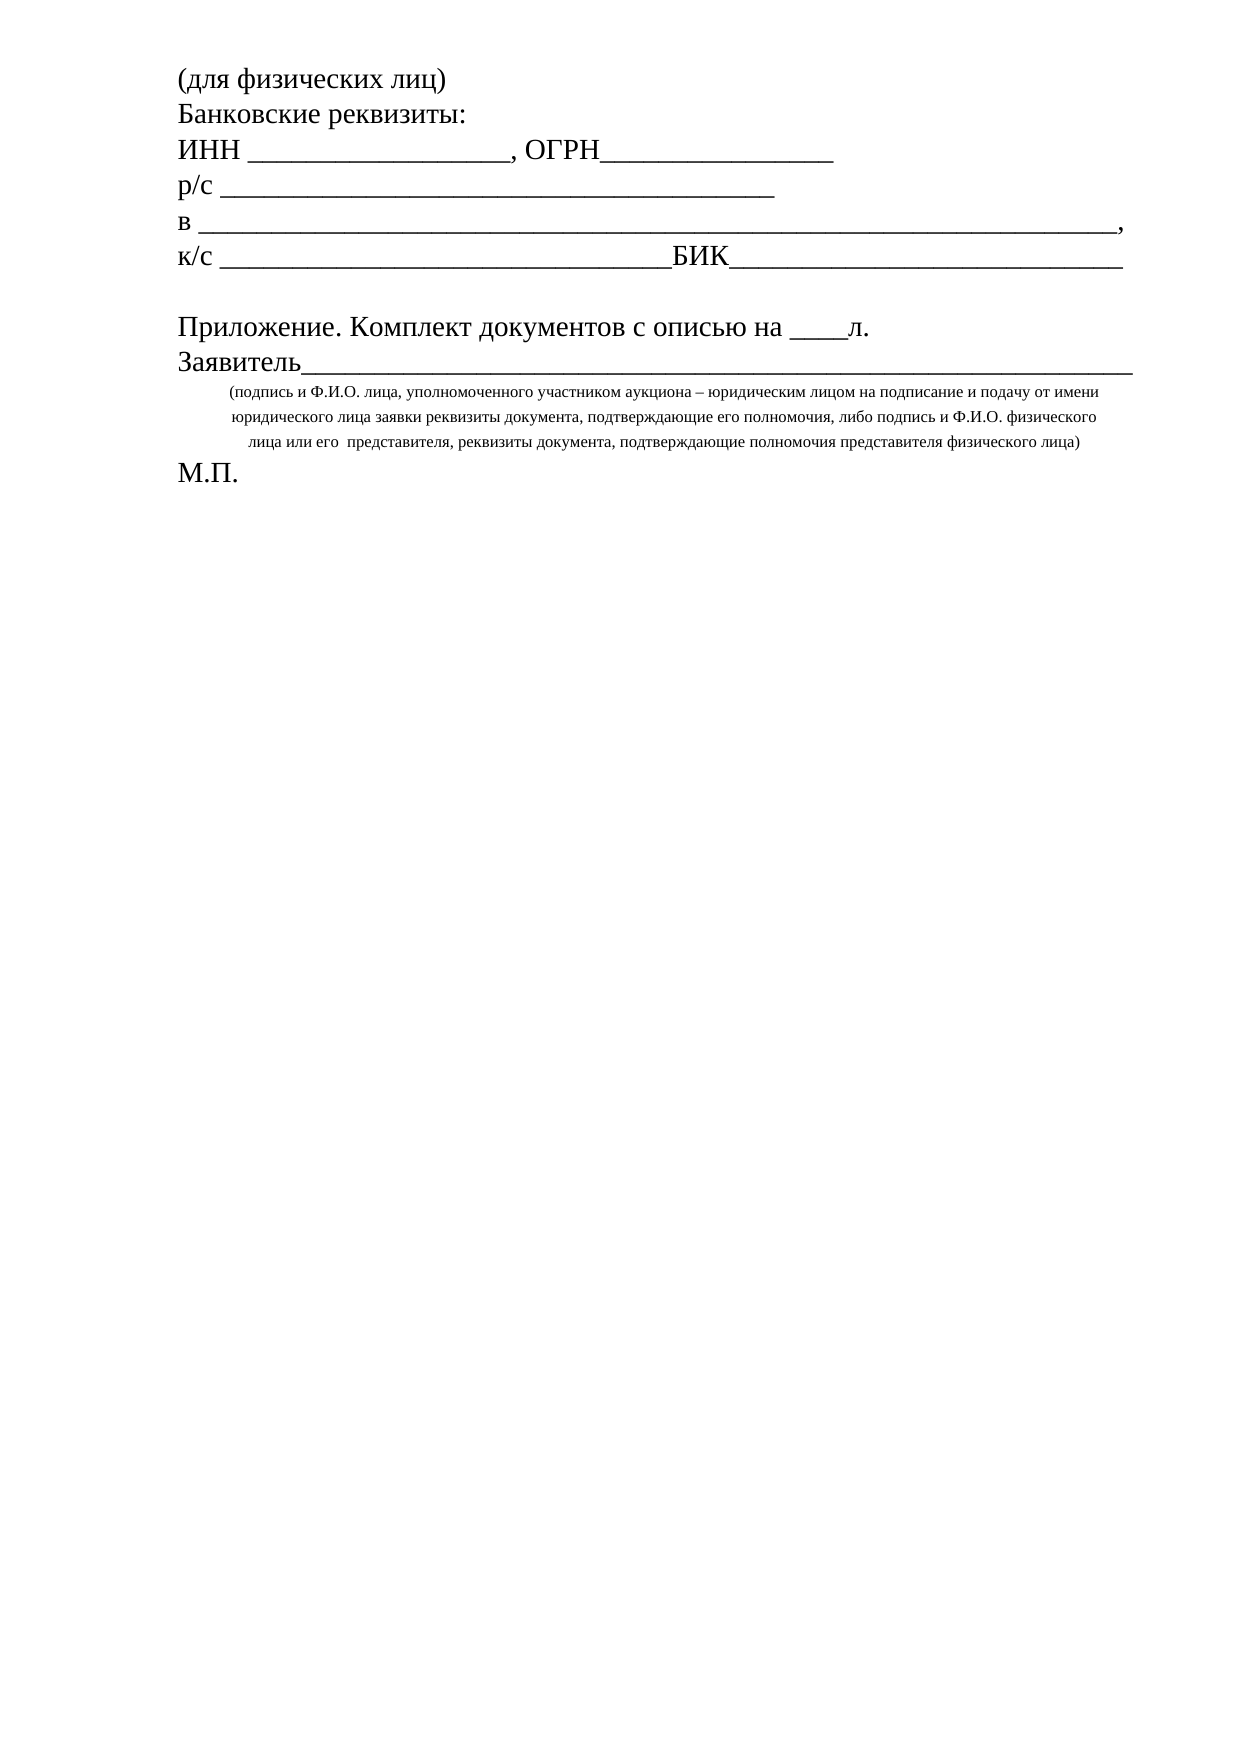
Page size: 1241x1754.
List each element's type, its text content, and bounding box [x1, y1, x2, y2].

text лица или его представителя, реквизиты документа, подтверждающие полномочия представителя физического лица) [177, 428, 1152, 453]
text в _______________________________________________________________, [177, 201, 1152, 236]
text Банковские реквизиты: [177, 94, 1152, 130]
text (подпись и Ф.И.О. лица, уполномоченного участником аукциона – юридическим лицом на подписание и подачу от имени юридического лица заявки реквизиты документа, подтверждающие его полномочия, либо подпись и Ф.И.О. физического [177, 378, 1152, 428]
text (для физических лиц) [177, 59, 1152, 94]
text ИНН __________________, ОГРН________________ [177, 130, 1152, 165]
text Приложение. Комплект документов с описью на ____л. [177, 307, 1152, 342]
text М.П. [177, 453, 1152, 488]
text Заявитель_________________________________________________________ [177, 342, 1152, 378]
text р/с ______________________________________ [177, 165, 1152, 201]
text к/с _______________________________БИК___________________________ [177, 236, 1152, 272]
